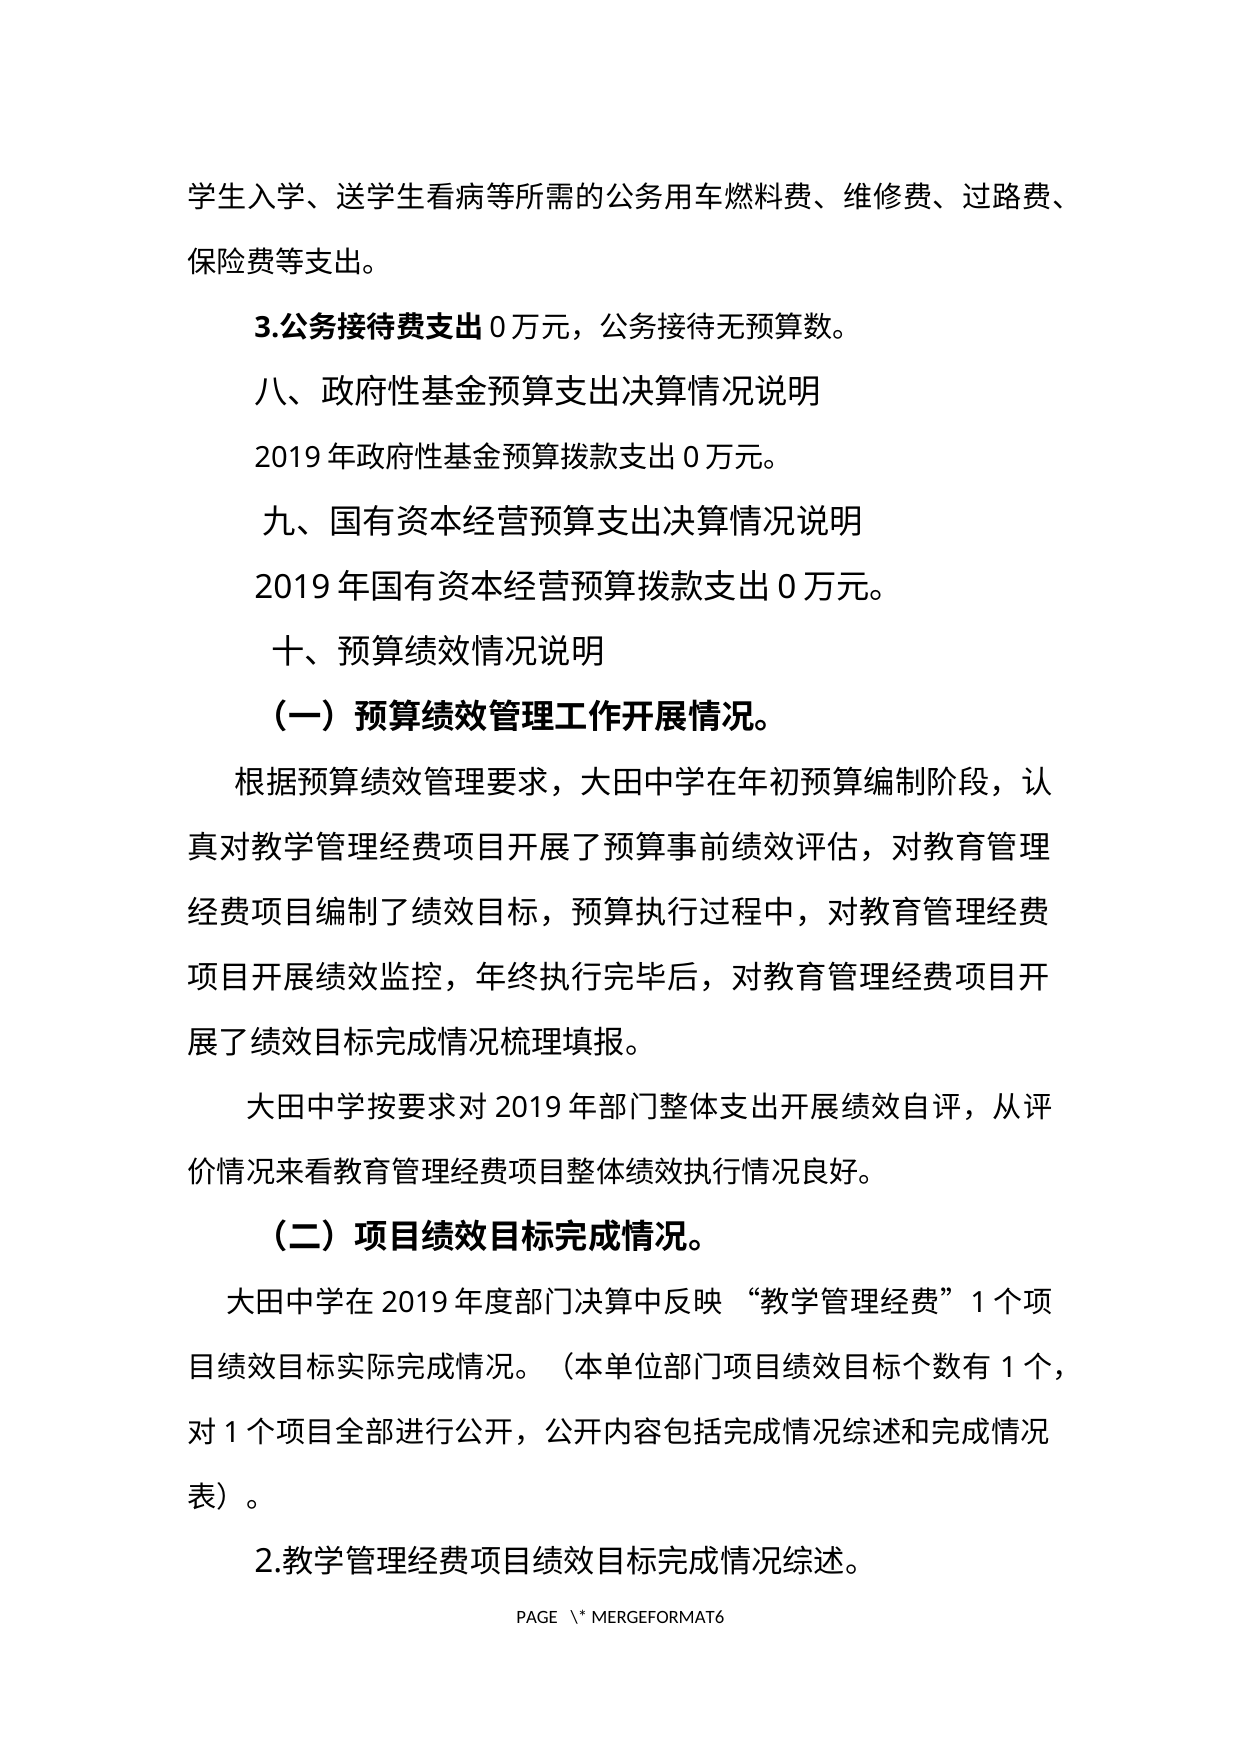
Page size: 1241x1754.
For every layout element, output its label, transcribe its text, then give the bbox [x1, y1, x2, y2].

text 根据预算绩效管理要求，大田中学在年初预算编制阶段，认真对教学管理经费项目开展了预算事前绩效评估，对教育管理经费项目编制了绩效目标，预算执行过程中，对教育管理经费项目开展绩效监控，年终执行完毕后，对教育管理经费项目开展了绩效目标完成情况梳理填报。 [187, 747, 1053, 1072]
text 十、预算绩效情况说明 [187, 617, 1053, 682]
text 2.教学管理经费项目绩效目标完成情况综述。 [187, 1527, 1053, 1592]
list 预算绩效管理工作开展情况。 [187, 682, 1053, 747]
text 九、国有资本经营预算支出决算情况说明 [262, 487, 1053, 552]
text 八、政府性基金预算支出决算情况说明 [187, 357, 1053, 422]
text 3.公务接待费支出0万元，公务接待无预算数。 [187, 292, 1053, 357]
text 大田中学按要求对2019年部门整体支出开展绩效自评，从评价情况来看教育管理经费项目整体绩效执行情况良好。 [187, 1072, 1053, 1202]
text 2019年国有资本经营预算拨款支出0万元。 [187, 552, 1053, 617]
text 2019年政府性基金预算拨款支出0万元。 [187, 422, 1053, 487]
text （二）项目绩效目标完成情况。 大田中学在2019年度部门决算中反映 “教学管理经费”1个项目绩效目标实际完成情况。（本单位部门项目绩效目标个数有1个，对1个项目全部进行公开，公开内容包括完成情况综述和完成情况表）。 [187, 1202, 1053, 1527]
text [187, 162, 1053, 292]
